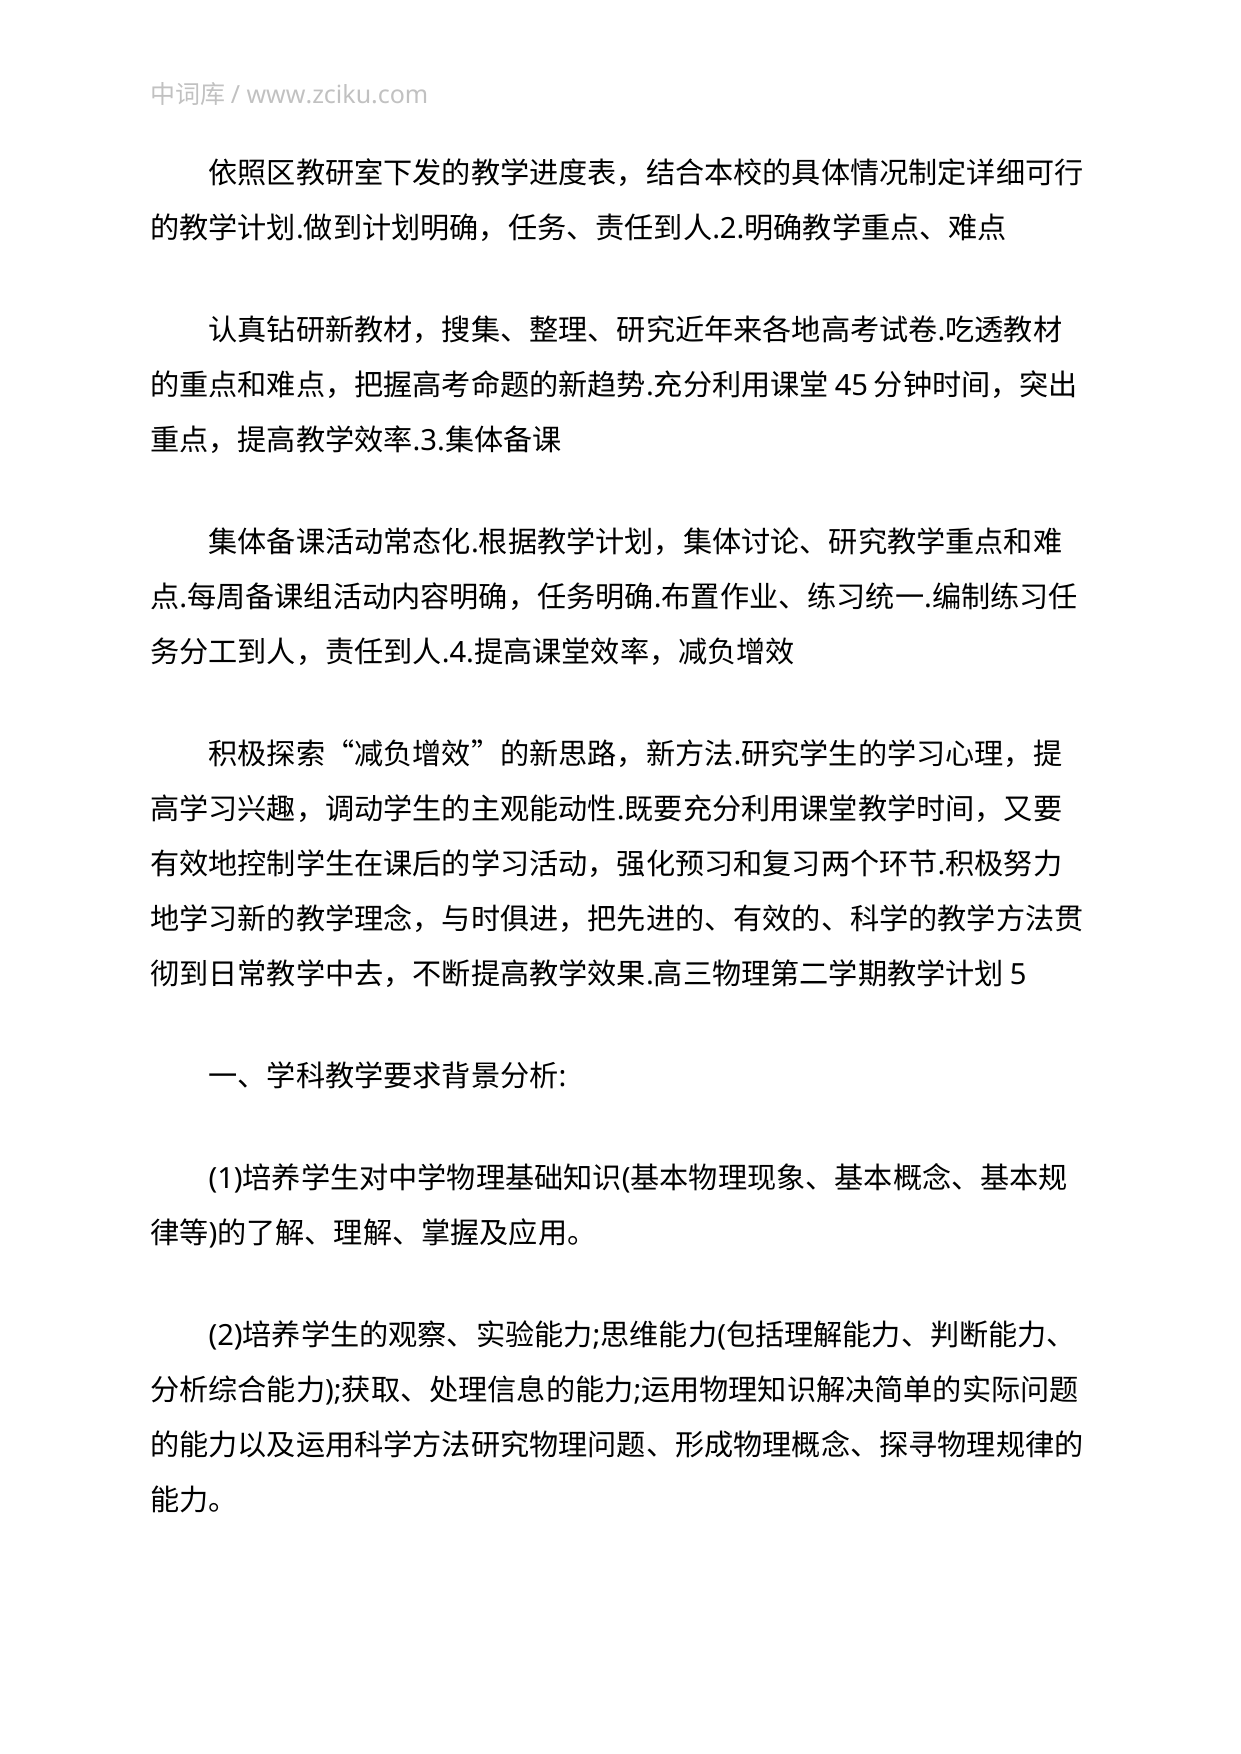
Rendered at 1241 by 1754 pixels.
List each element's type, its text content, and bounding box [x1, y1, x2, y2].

text 集体备课活动常态化.根据教学计划，集体讨论、研究教学重点和难点.每周备课组活动内容明确，任务明确.布置作业、练习统一.编制练习任务分工到人，责任到人.4.提高课堂效率，减负增效 [150, 519, 1090, 671]
text 一、学科教学要求背景分析: [150, 1053, 1090, 1095]
text (2)培养学生的观察、实验能力;思维能力(包括理解能力、判断能力、分析综合能力);获取、处理信息的能力;运用物理知识解决简单的实际问题的能力以及运用科学方法研究物理问题、形成物理概念、探寻物理规律的能力。 [150, 1312, 1090, 1519]
text 积极探索“减负增效”的新思路，新方法.研究学生的学习心理，提高学习兴趣，调动学生的主观能动性.既要充分利用课堂教学时间，又要有效地控制学生在课后的学习活动，强化预习和复习两个环节.积极努力地学习新的教学理念，与时俱进，把先进的、有效的、科学的教学方法贯彻到日常教学中去，不断提高教学效果.高三物理第二学期教学计划5 [150, 731, 1090, 993]
text 认真钻研新教材，搜集、整理、研究近年来各地高考试卷.吃透教材的重点和难点，把握高考命题的新趋势.充分利用课堂45分钟时间，突出重点，提高教学效率.3.集体备课 [150, 307, 1090, 459]
text 依照区教研室下发的教学进度表，结合本校的具体情况制定详细可行的教学计划.做到计划明确，任务、责任到人.2.明确教学重点、难点 [150, 150, 1090, 247]
text (1)培养学生对中学物理基础知识(基本物理现象、基本概念、基本规律等)的了解、理解、掌握及应用。 [150, 1155, 1090, 1252]
